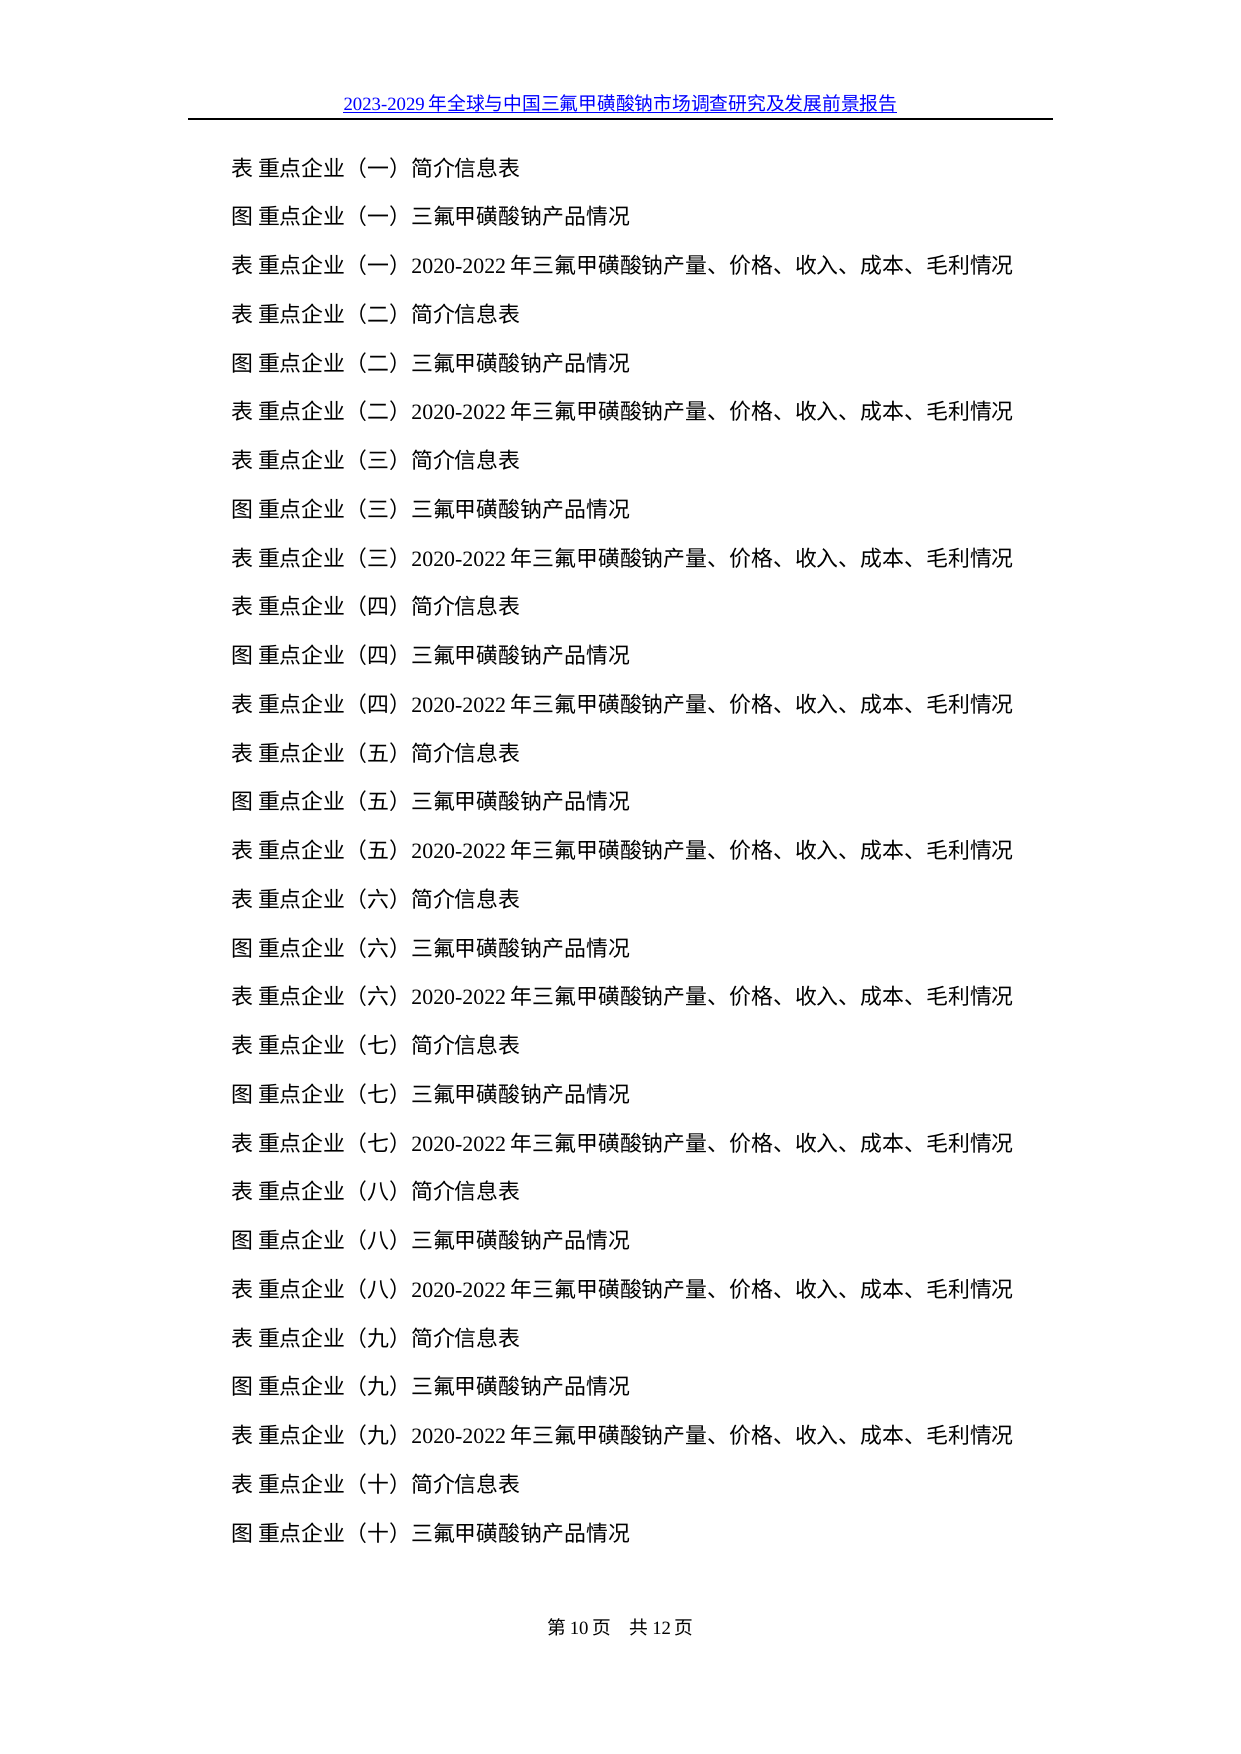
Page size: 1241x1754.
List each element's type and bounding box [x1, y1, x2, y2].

text [187, 150, 1053, 1548]
